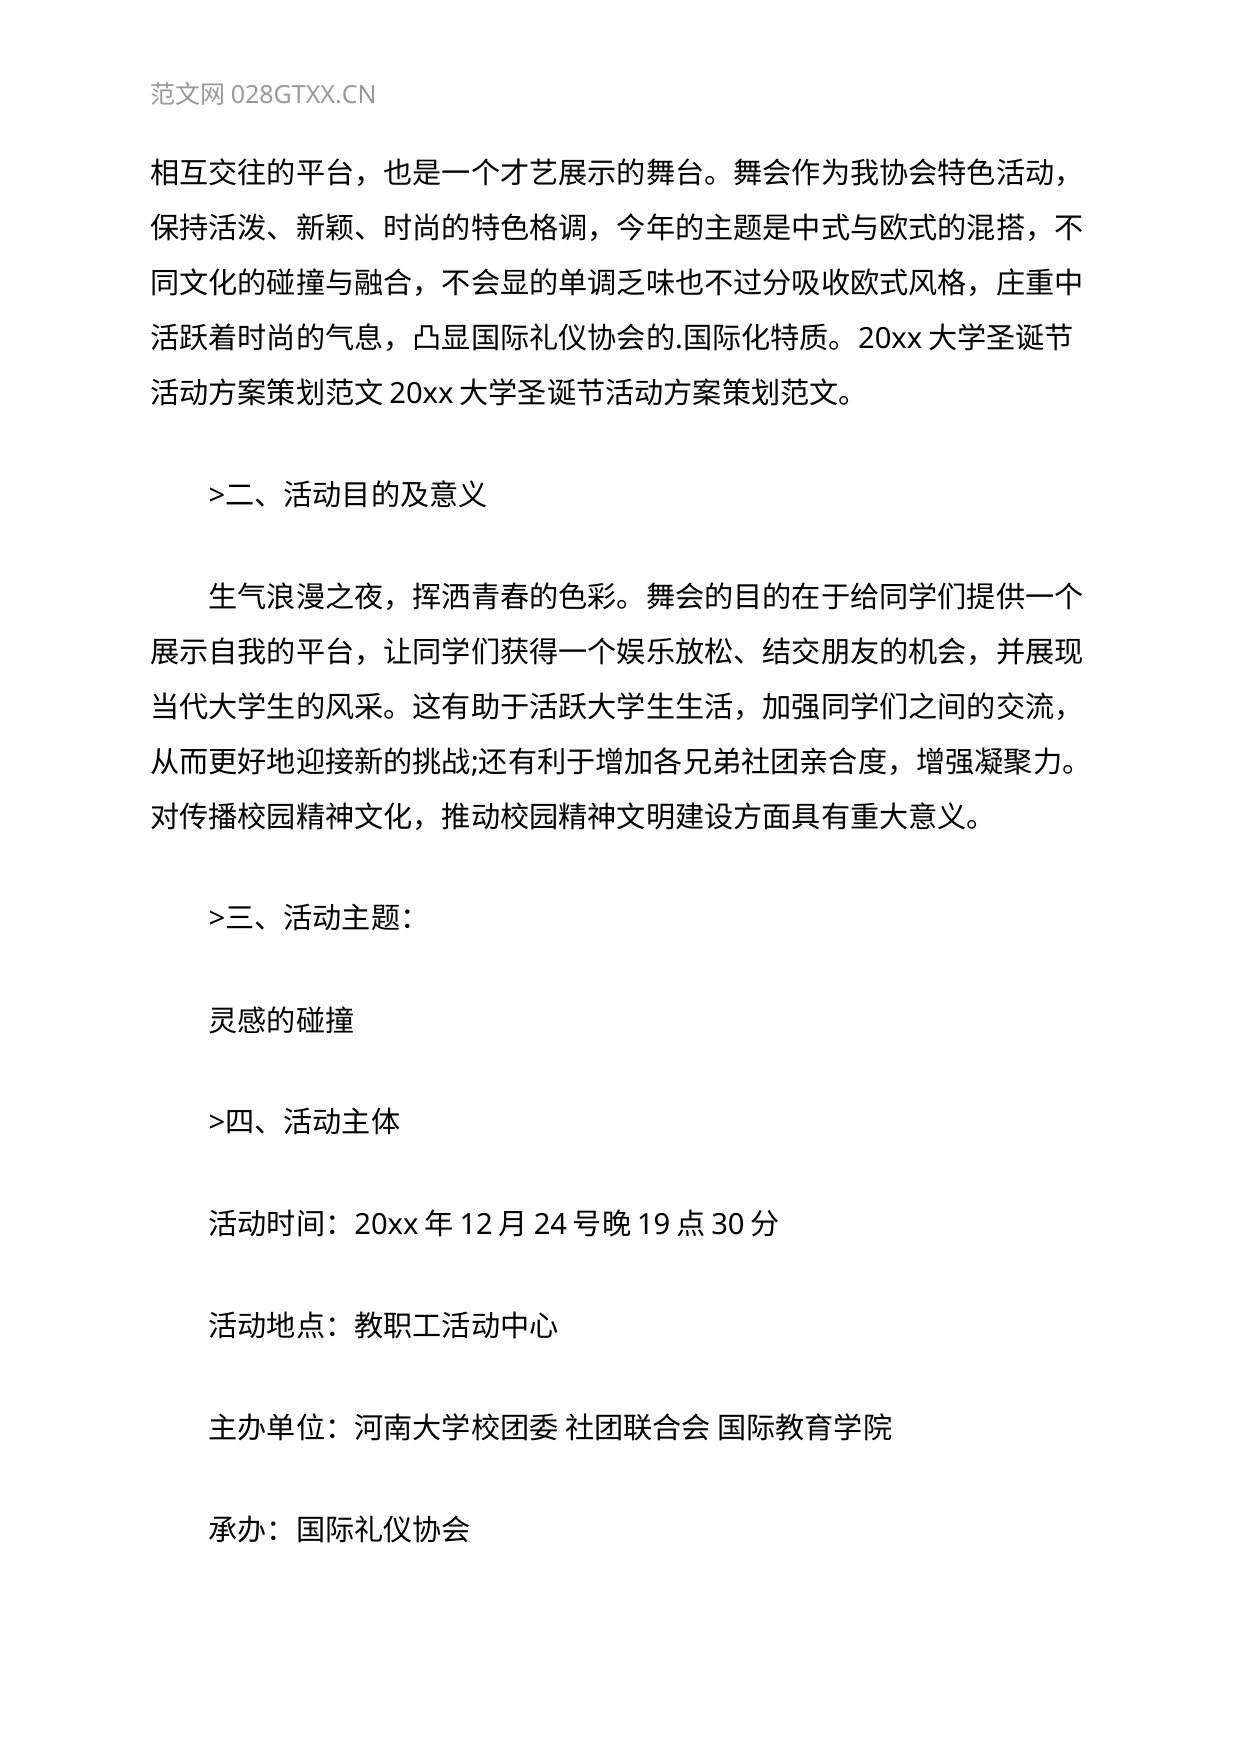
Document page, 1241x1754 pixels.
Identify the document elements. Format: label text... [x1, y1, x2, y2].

text >四、活动主体 [150, 1099, 1090, 1141]
text >二、活动目的及意义 [150, 472, 1090, 514]
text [150, 150, 1090, 412]
text 活动时间：20xx年12月24号晚19点30分 [150, 1201, 1090, 1243]
text >三、活动主题： [150, 895, 1090, 937]
text 主办单位：河南大学校团委 社团联合会 国际教育学院 [150, 1404, 1090, 1447]
text 承办：国际礼仪协会 [150, 1506, 1090, 1549]
text 灵感的碰撞 [150, 997, 1090, 1039]
text 生气浪漫之夜，挥洒青春的色彩。舞会的目的在于给同学们提供一个展示自我的平台，让同学们获得一个娱乐放松、结交朋友的机会，并展现当代大学生的风采。这有助于活跃大学生生活，加强同学们之间的交流，从而更好地迎接新的挑战;还有利于增加各兄弟社团亲合度，增强凝聚力。对传播校园精神文化，推动校园精神文明建设方面具有重大意义。 [150, 574, 1090, 836]
text 活动地点：教职工活动中心 [150, 1303, 1090, 1345]
